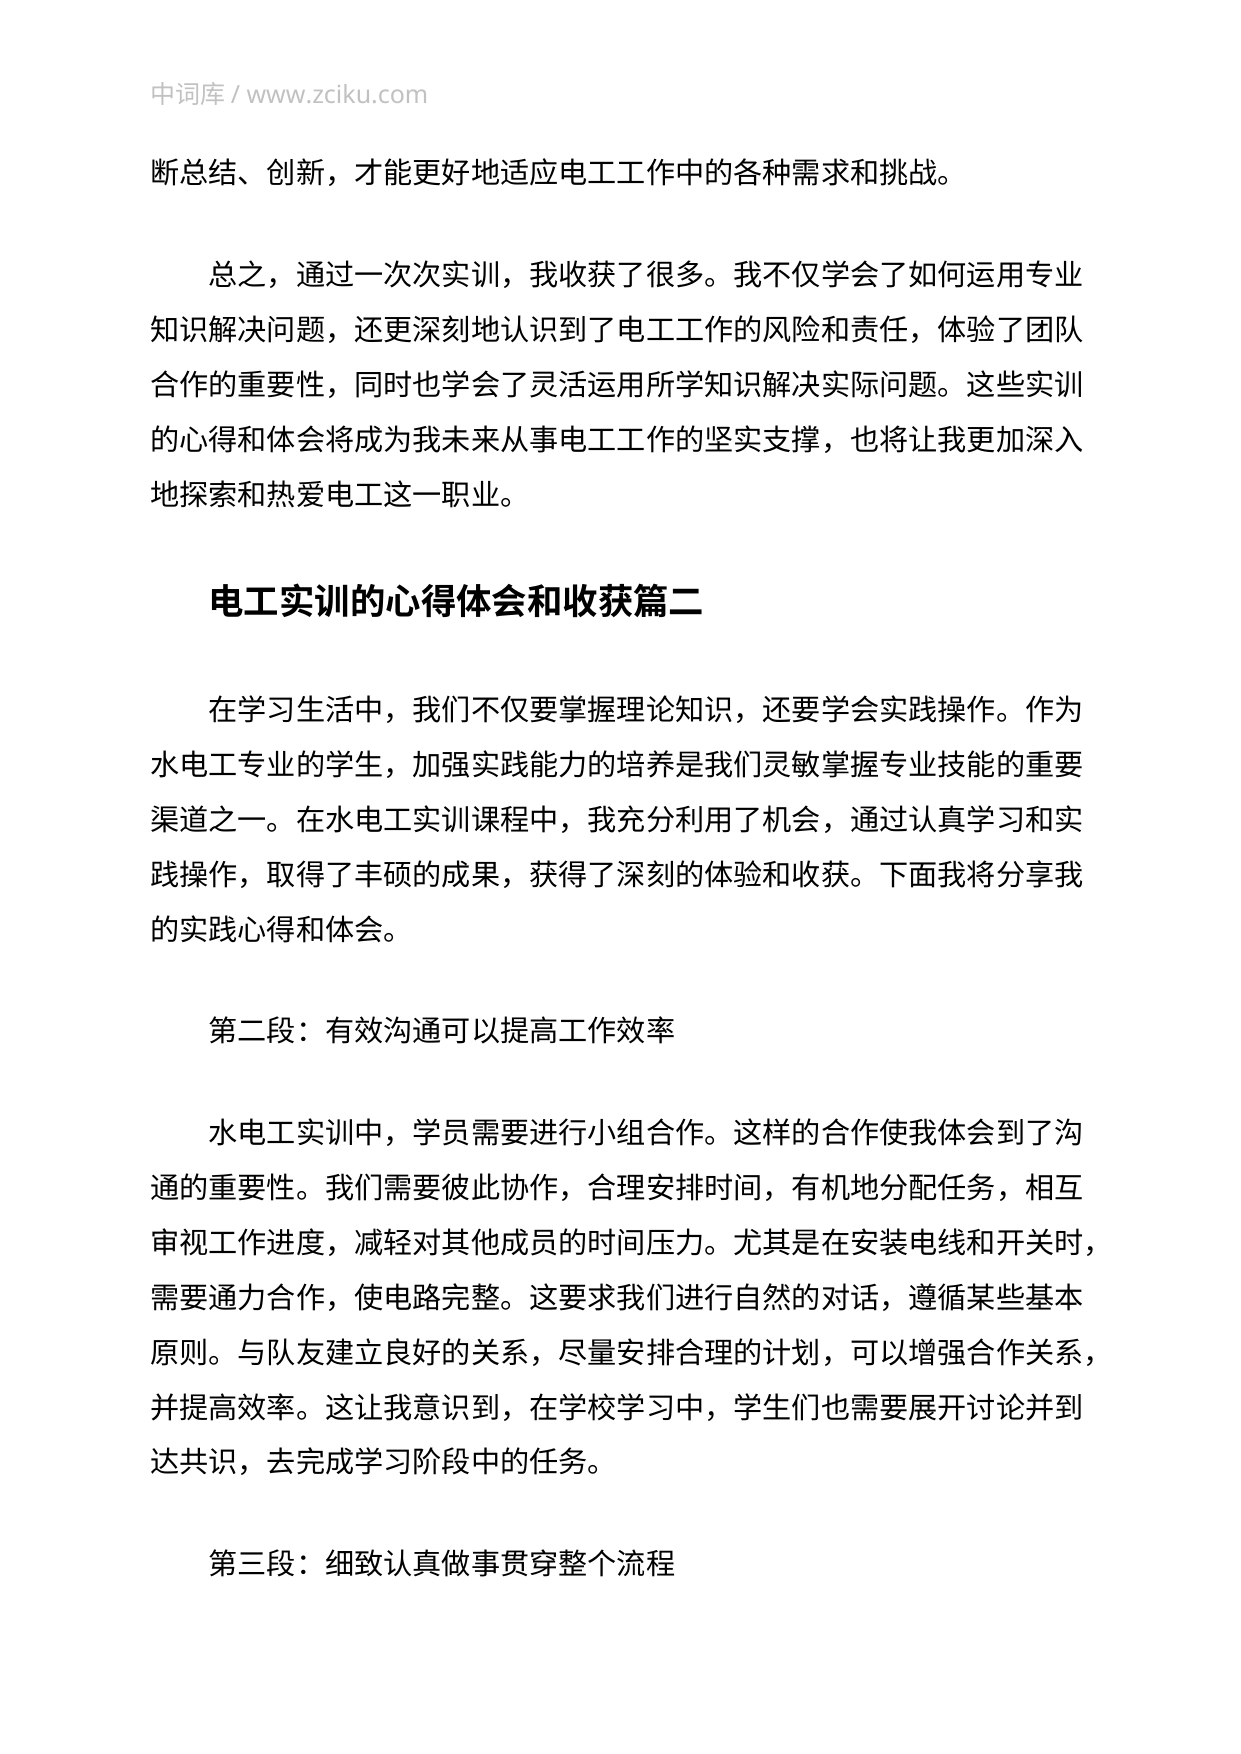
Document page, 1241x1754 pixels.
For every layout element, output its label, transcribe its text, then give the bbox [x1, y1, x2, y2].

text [150, 150, 1090, 192]
text 总之，通过一次次实训，我收获了很多。我不仅学会了如何运用专业知识解决问题，还更深刻地认识到了电工工作的风险和责任，体验了团队合作的重要性，同时也学会了灵活运用所学知识解决实际问题。这些实训的心得和体会将成为我未来从事电工工作的坚实支撑，也将让我更加深入地探索和热爱电工这一职业。 [150, 252, 1090, 514]
text 电工实训的心得体会和收获篇二 [150, 573, 1090, 624]
text 第三段：细致认真做事贯穿整个流程 [150, 1541, 1090, 1583]
text 第二段：有效沟通可以提高工作效率 [150, 1008, 1090, 1050]
text 在学习生活中，我们不仅要掌握理论知识，还要学会实践操作。作为水电工专业的学生，加强实践能力的培养是我们灵敏掌握专业技能的重要渠道之一。在水电工实训课程中，我充分利用了机会，通过认真学习和实践操作，取得了丰硕的成果，获得了深刻的体验和收获。下面我将分享我的实践心得和体会。 [150, 687, 1090, 948]
text 水电工实训中，学员需要进行小组合作。这样的合作使我体会到了沟通的重要性。我们需要彼此协作，合理安排时间，有机地分配任务，相互审视工作进度，减轻对其他成员的时间压力。尤其是在安装电线和开关时，需要通力合作，使电路完整。这要求我们进行自然的对话，遵循某些基本原则。与队友建立良好的关系，尽量安排合理的计划，可以增强合作关系，并提高效率。这让我意识到，在学校学习中，学生们也需要展开讨论并到达共识，去完成学习阶段中的任务。 [150, 1110, 1090, 1481]
